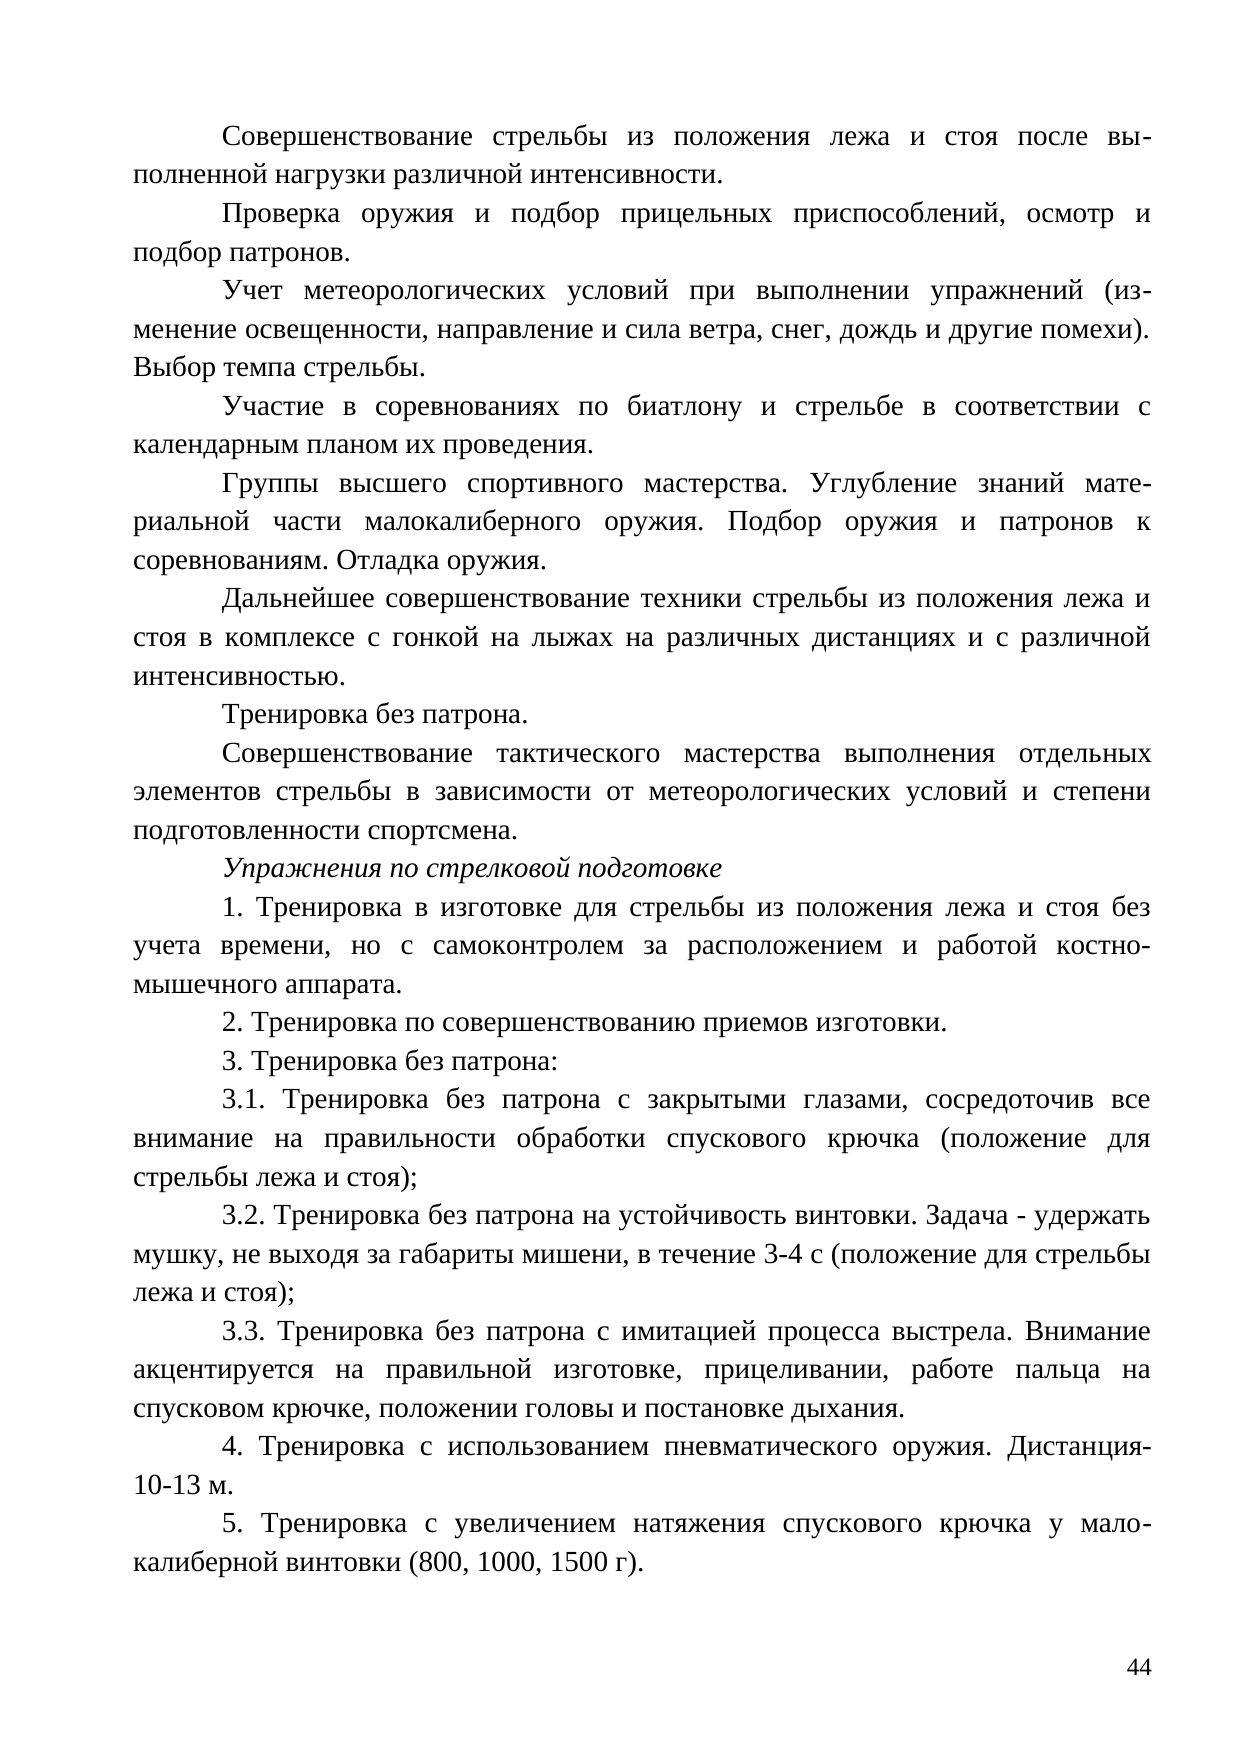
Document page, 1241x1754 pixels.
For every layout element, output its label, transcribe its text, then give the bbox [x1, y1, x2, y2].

text Проверка оружия и подбор прицельных приспособлений, осмотр и подбор патронов. [133, 195, 1152, 267]
text 3.3. Тренировка без патрона с имитацией процесса выстрела. Внимание акцентируется на правильной изготовке, прицеливании, работе пальца на спусковом крючке, положении головы и постановке дыхания. [133, 1313, 1152, 1423]
text 5. Тренировка с увеличением натяжения спускового крючка у малокалиберной винтовки (800, 1000, 1500 г). [133, 1506, 1152, 1578]
text 3. Тренировка без патрона: [133, 1043, 1152, 1077]
text Совершенствование стрельбы из положения лежа и стоя после выполненной нагрузки различной интенсивности. [133, 118, 1152, 190]
text 2. Тренировка по совершенствованию приемов изготовки. [133, 1004, 1152, 1038]
text Упражнения по стрелковой подготовке [133, 850, 1152, 884]
text Тренировка без патрона. [133, 696, 1152, 730]
text Дальнейшее совершенствование техники стрельбы из положения лежа и стоя в комплексе с гонкой на лыжах на различных дистанциях и с различной интенсивностью. [133, 581, 1152, 691]
text 3.2. Тренировка без патрона на устойчивость винтовки. Задача - удержать мушку, не выходя за габариты мишени, в течение 3-4 с (положение для стрельбы лежа и стоя); [133, 1197, 1152, 1308]
text 1. Тренировка в изготовке для стрельбы из положения лежа и стоя без учета времени, но с самоконтролем за расположением и работой костно-мышечного аппарата. [133, 889, 1152, 999]
text Группы высшего спортивного мастерства. Углубление знаний материальной части малокалиберного оружия. Подбор оружия и патронов к соревнованиям. Отладка оружия. [133, 465, 1152, 576]
text 4. Тренировка с использованием пневматического оружия. Дистанция- 10-13 м. [133, 1428, 1152, 1501]
text Учет метеорологических условий при выполнении упражнений (изменение освещенности, направление и сила ветра, снег, дождь и другие помехи). Выбор темпа стрельбы. [133, 272, 1152, 383]
text 3.1. Тренировка без патрона с закрытыми глазами, сосредоточив все внимание на правильности обработки спускового крючка (положение для стрельбы лежа и стоя); [133, 1082, 1152, 1192]
text Участие в соревнованиях по биатлону и стрельбе в соответствии с календарным планом их проведения. [133, 388, 1152, 460]
text Совершенствование тактического мастерства выполнения отдельных элементов стрельбы в зависимости от метеорологических условий и степени подготовленности спортсмена. [133, 735, 1152, 845]
